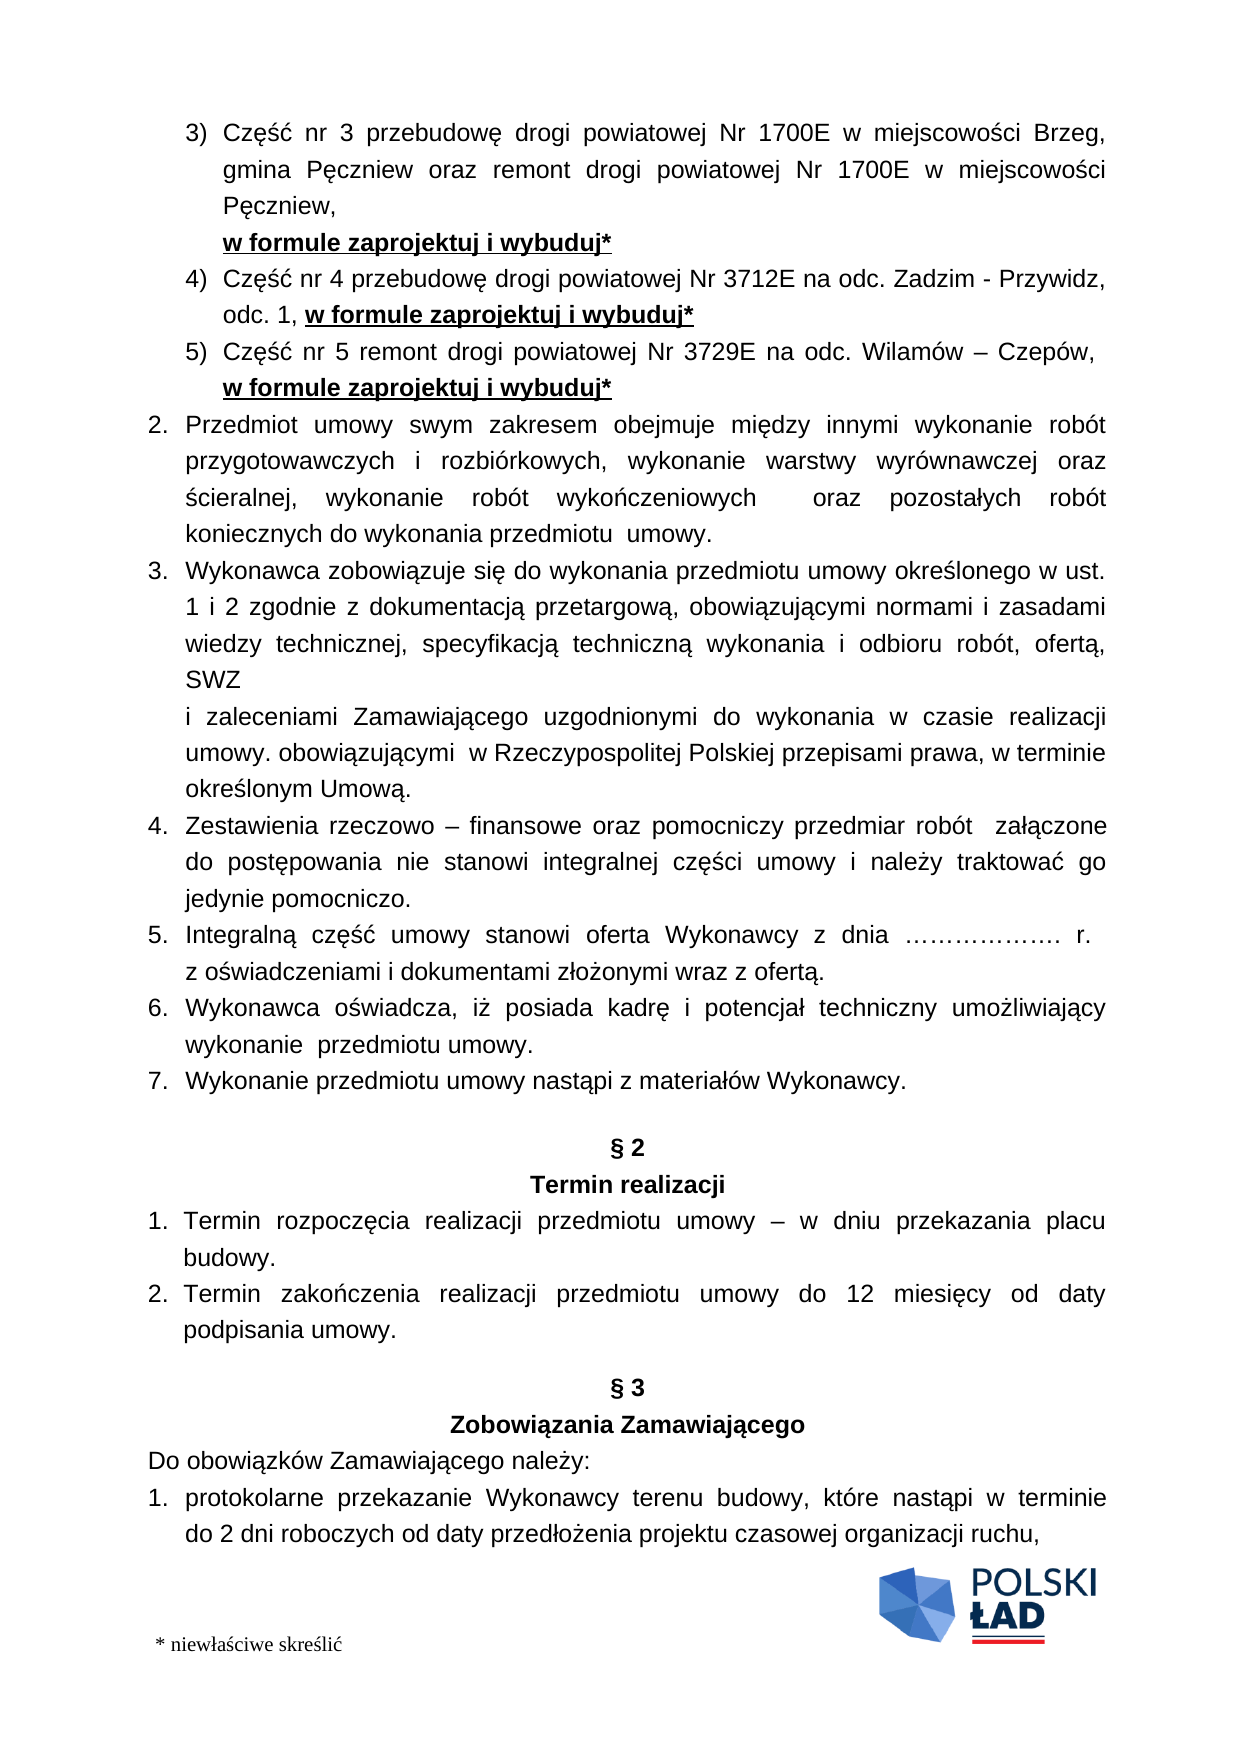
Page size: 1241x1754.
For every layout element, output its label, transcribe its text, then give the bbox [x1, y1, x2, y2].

text § 2 [148, 1133, 1107, 1162]
list Wykonanie przedmiotu umowy nastąpi z materiałów Wykonawcy. [148, 1066, 1107, 1095]
list Część nr 4 przebudowę drogi powiatowej Nr 3712E na odc. Zadzim - Przywidz, odc. 1, w formule zaprojektuj i wybuduj* [185, 264, 1107, 329]
list Integralną część umowy stanowi oferta Wykonawcy z dnia ………………. r. z oświadczeniami i dokumentami złożonymi wraz z ofertą. [148, 920, 1107, 986]
list protokolarne przekazanie Wykonawcy terenu budowy, które nastąpi w terminie do 2 dni roboczych od daty przedłożenia projektu czasowej organizacji ruchu, [148, 1482, 1122, 1548]
list Termin rozpoczęcia realizacji przedmiotu umowy – w dniu przekazania placu budowy. [148, 1206, 1107, 1271]
list Wykonawca zobowiązuje się do wykonania przedmiotu umowy określonego w ust. 1 i 2 zgodnie z dokumentacją przetargową, obowiązującymi normami i zasadami wiedzy technicznej, specyfikacją techniczną wykonania i odbioru robót, ofertą, SWZ i zaleceniami Zamawiającego uzgodnionymi do wykonania w czasie realizacji umowy. obowiązującymi w Rzeczypospolitej Polskiej przepisami prawa, w terminie określonym Umową. [148, 556, 1107, 803]
list Wykonawca oświadcza, iż posiada kadrę i potencjał techniczny umożliwiający wykonanie przedmiotu umowy. [148, 993, 1107, 1058]
text Do obowiązków Zamawiającego należy: [148, 1446, 1107, 1475]
list Zestawienia rzeczowo – finansowe oraz pomocniczy przedmiar robót załączone do postępowania nie stanowi integralnej części umowy i należy traktować go jedynie pomocniczo. [148, 811, 1107, 913]
list Część nr 5 remont drogi powiatowej Nr 3729E na odc. Wilamów – Czepów, w formule zaprojektuj i wybuduj* [185, 337, 1107, 402]
text Zobowiązania Zamawiającego [148, 1409, 1107, 1438]
list Termin zakończenia realizacji przedmiotu umowy do 12 miesięcy od daty podpisania umowy. [148, 1279, 1107, 1344]
picture [873, 1562, 1108, 1652]
text § 3 [148, 1373, 1107, 1402]
text Termin realizacji [148, 1169, 1107, 1198]
list Część nr 3 przebudowę drogi powiatowej Nr 1700E w miejscowości Brzeg, gmina Pęczniew oraz remont drogi powiatowej Nr 1700E w miejscowości Pęczniew, w formule zaprojektuj i wybuduj* [185, 118, 1107, 256]
list Przedmiot umowy swym zakresem obejmuje między innymi wykonanie robót przygotowawczych i rozbiórkowych, wykonanie warstwy wyrównawczej oraz ścieralnej, wykonanie robót wykończeniowych oraz pozostałych robót koniecznych do wykonania przedmiotu umowy. [148, 410, 1107, 548]
